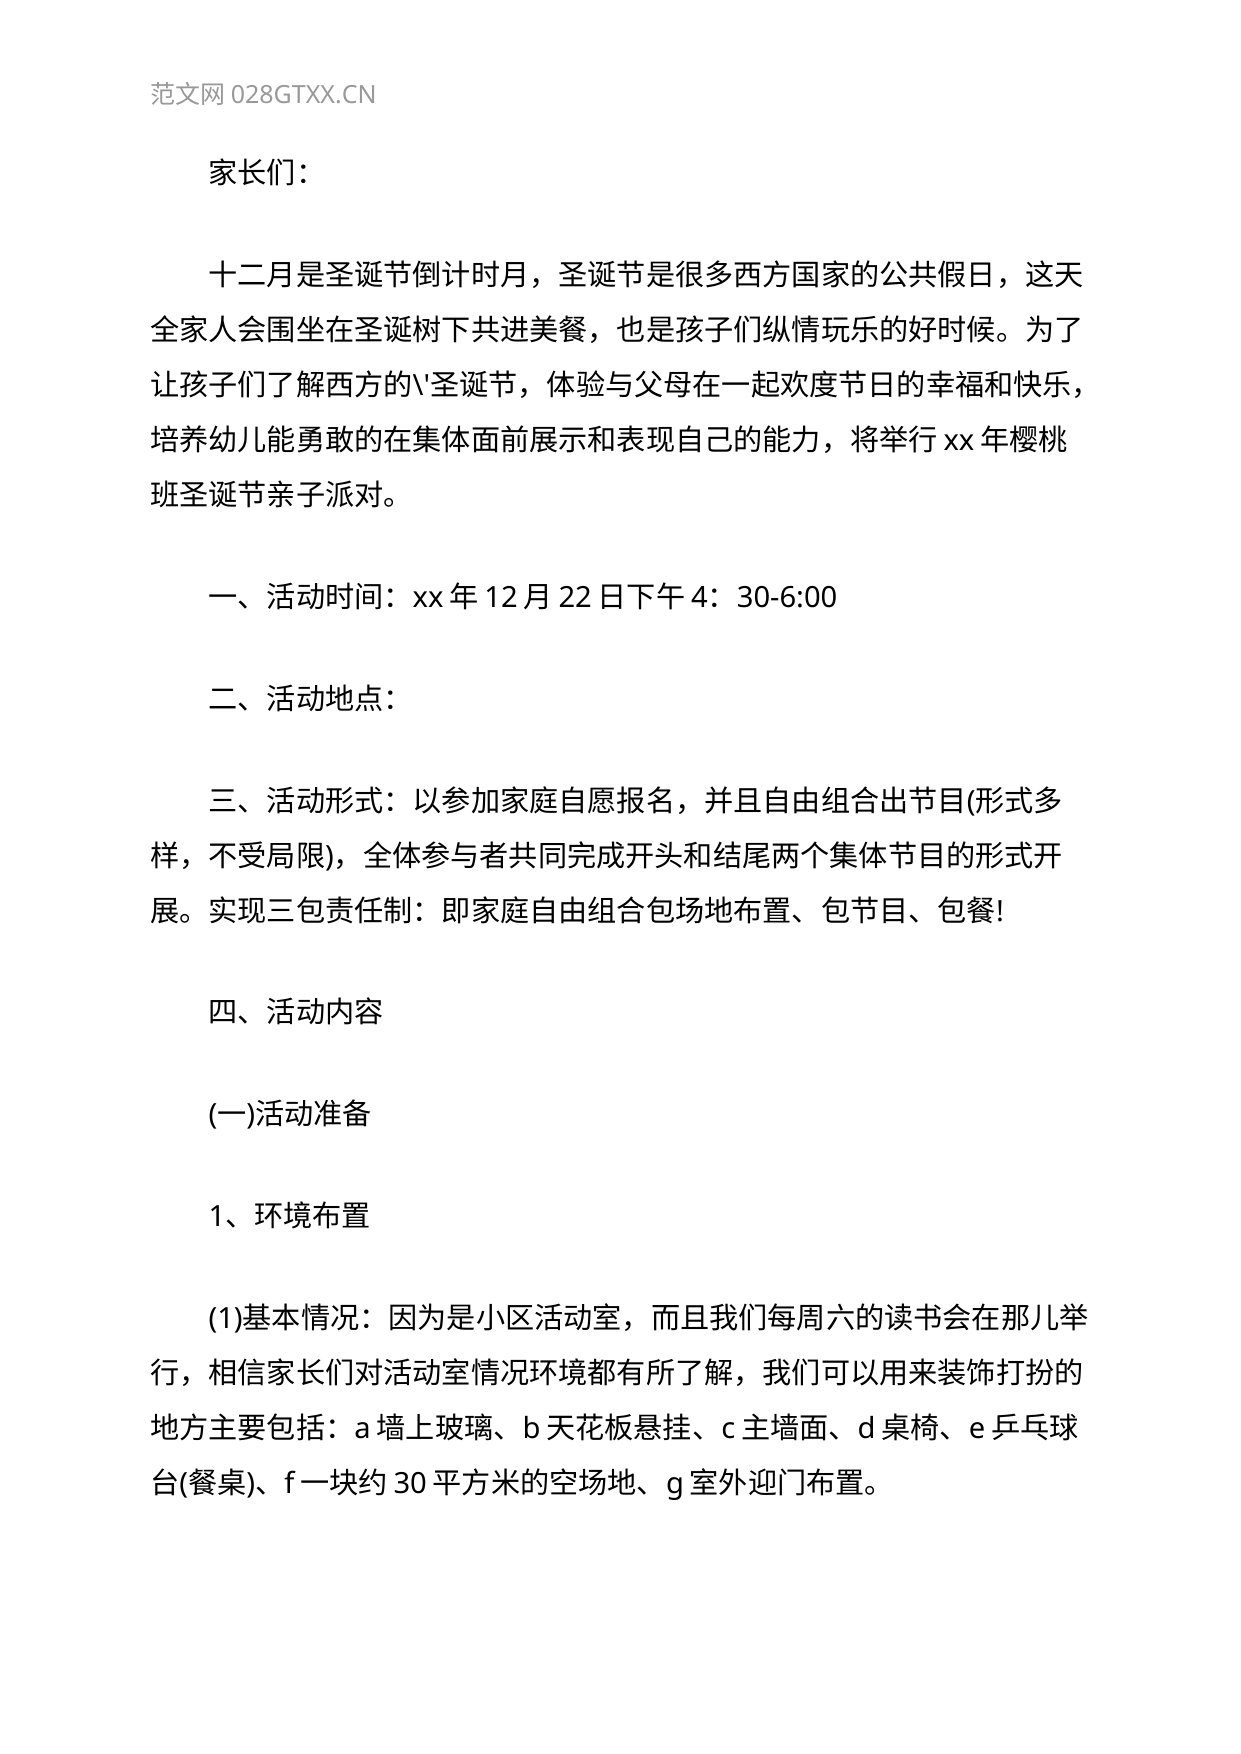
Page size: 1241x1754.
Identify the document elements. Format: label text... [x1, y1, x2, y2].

text 十二月是圣诞节倒计时月，圣诞节是很多西方国家的公共假日，这天全家人会围坐在圣诞树下共进美餐，也是孩子们纵情玩乐的好时候。为了让孩子们了解西方的\'圣诞节，体验与父母在一起欢度节日的幸福和快乐，培养幼儿能勇敢的在集体面前展示和表现自己的能力，将举行xx年樱桃班圣诞节亲子派对。 [150, 252, 1090, 514]
text 家长们： [150, 150, 1090, 192]
text 1、环境布置 [150, 1193, 1090, 1235]
text 一、活动时间：xx年12月22日下午4：30-6:00 [150, 573, 1090, 616]
text (一)活动准备 [150, 1091, 1090, 1133]
text 三、活动形式：以参加家庭自愿报名，并且自由组合出节目(形式多样，不受局限)，全体参与者共同完成开头和结尾两个集体节目的形式开展。实现三包责任制：即家庭自由组合包场地布置、包节目、包餐! [150, 777, 1090, 929]
text (1)基本情况：因为是小区活动室，而且我们每周六的读书会在那儿举行，相信家长们对活动室情况环境都有所了解，我们可以用来装饰打扮的地方主要包括：a墙上玻璃、b天花板悬挂、c主墙面、d桌椅、e乒乓球台(餐桌)、f一块约30平方米的空场地、g室外迎门布置。 [150, 1295, 1090, 1502]
text 二、活动地点： [150, 675, 1090, 718]
text 四、活动内容 [150, 989, 1090, 1031]
